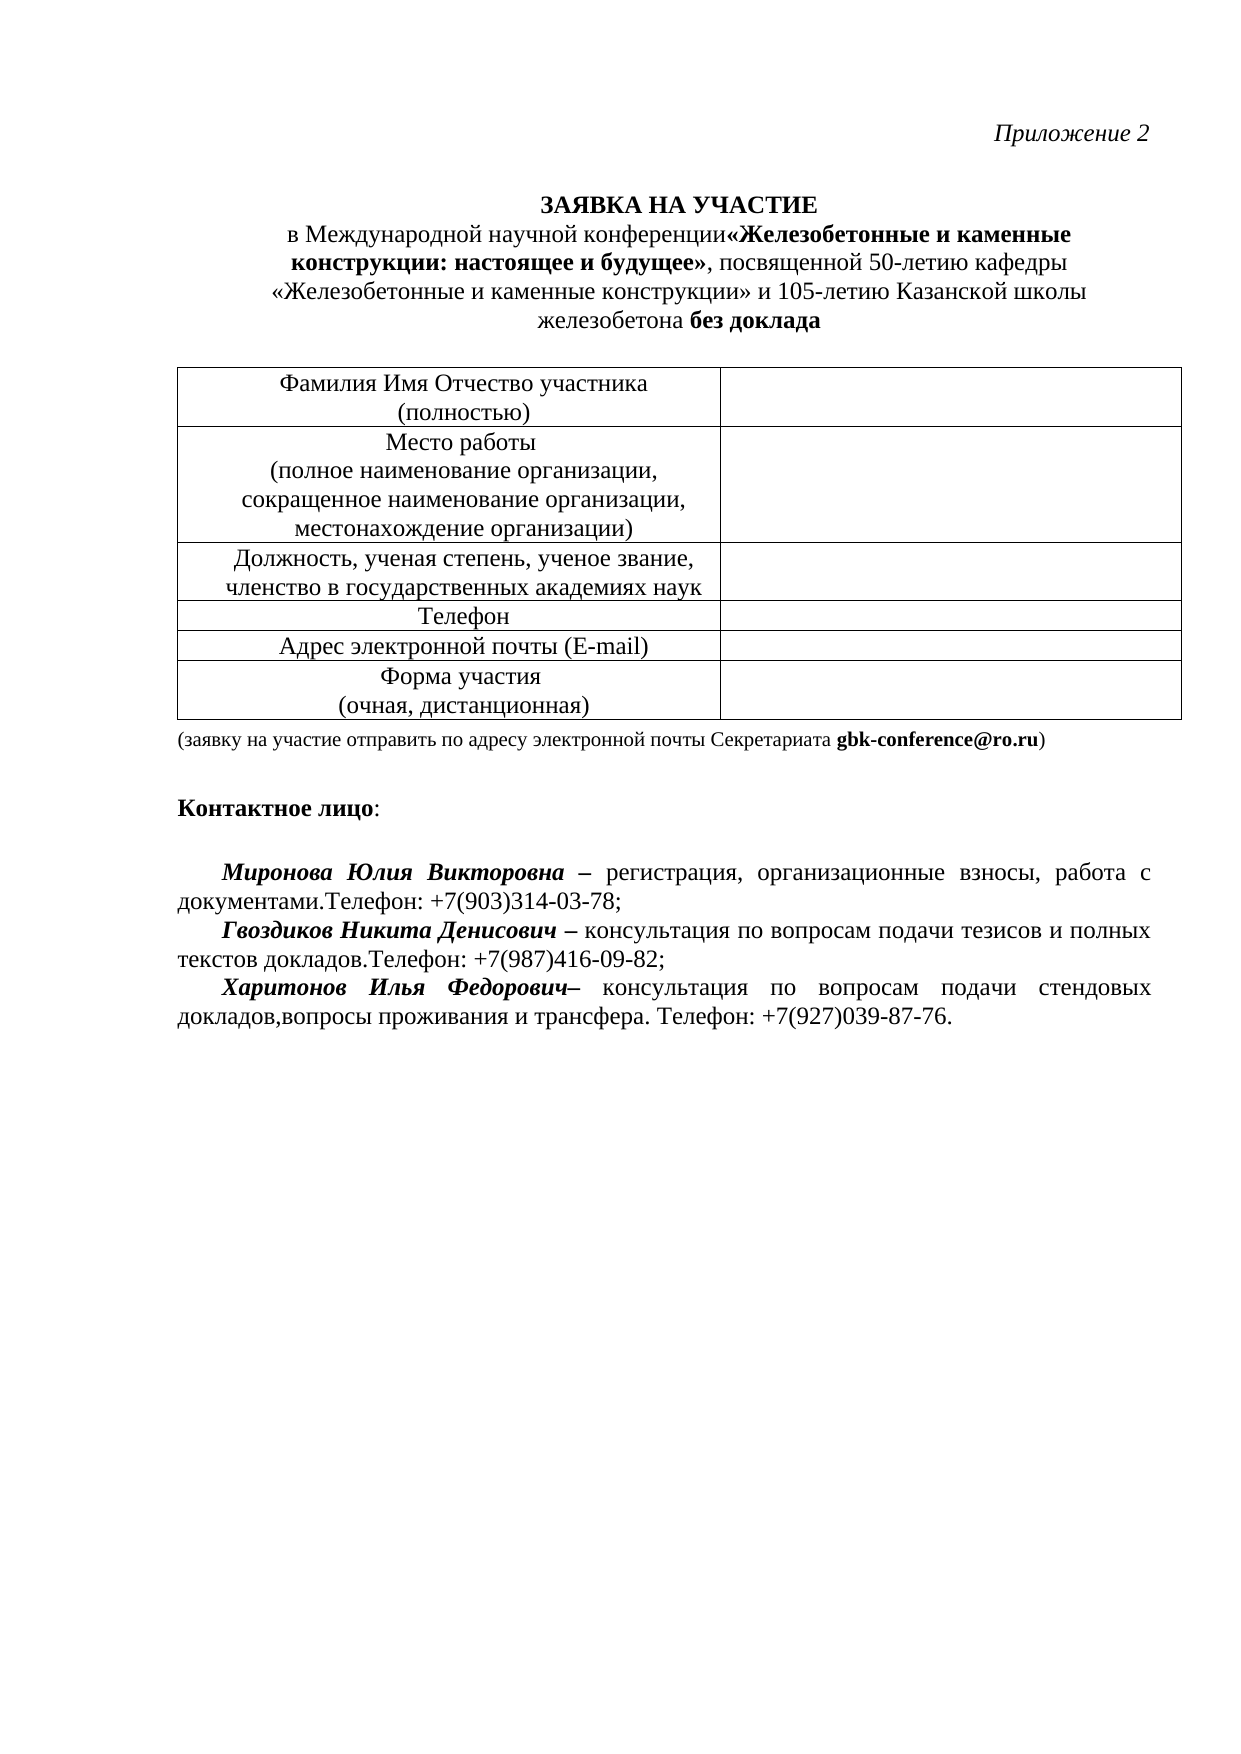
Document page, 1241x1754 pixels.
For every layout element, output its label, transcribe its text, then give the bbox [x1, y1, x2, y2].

table_cell Форма участия (очная, дистанционная) [178, 661, 720, 718]
table_cell Адрес электронной почты (E-mail) [178, 631, 720, 660]
text Гвоздиков Никита Денисович – консультация по вопросам подачи тезисов и полных текстов докладов.Телефон: +7(987)416-09-82; [177, 915, 1152, 972]
table_cell [721, 601, 1181, 630]
table_cell [721, 631, 1181, 660]
text Приложение 2 [206, 118, 1152, 147]
table_cell Должность, ученая степень, ученое звание, членство в государственных академиях наук [178, 543, 720, 600]
text Миронова Юлия Викторовна – регистрация, организационные взносы, работа с документами.Телефон: +7(903)314-03-78; [177, 857, 1152, 915]
table_header Фамилия Имя Отчество участника (полностью) [178, 368, 720, 426]
table_cell [721, 661, 1181, 718]
text (заявку на участие отправить по адресу электронной почты Секретариата gbk-conference@ro.ru) [177, 726, 1151, 751]
table_cell [721, 427, 1181, 542]
text в Международной научной конференции«Железобетонные и каменные конструкции: настоящее и будущее», посвященной 50-летию кафедры «Железобетонные и каменные конструкции» и 105-летию Казанской школы железобетона без доклада [206, 219, 1152, 334]
table_header [721, 368, 1181, 426]
text ЗАЯВКА НА УЧАСТИЕ [206, 190, 1152, 219]
table_cell Телефон [178, 601, 720, 630]
table_cell [721, 543, 1181, 600]
text Харитонов Илья Федорович– консультация по вопросам подачи стендовых докладов,вопросы проживания и трансфера. Телефон: +7(927)039-87-76. [177, 972, 1152, 1030]
text Контактное лицо: [177, 793, 1151, 822]
table_cell Место работы (полное наименование организации, сокращенное наименование организации, местонахождение организации) [178, 427, 720, 542]
